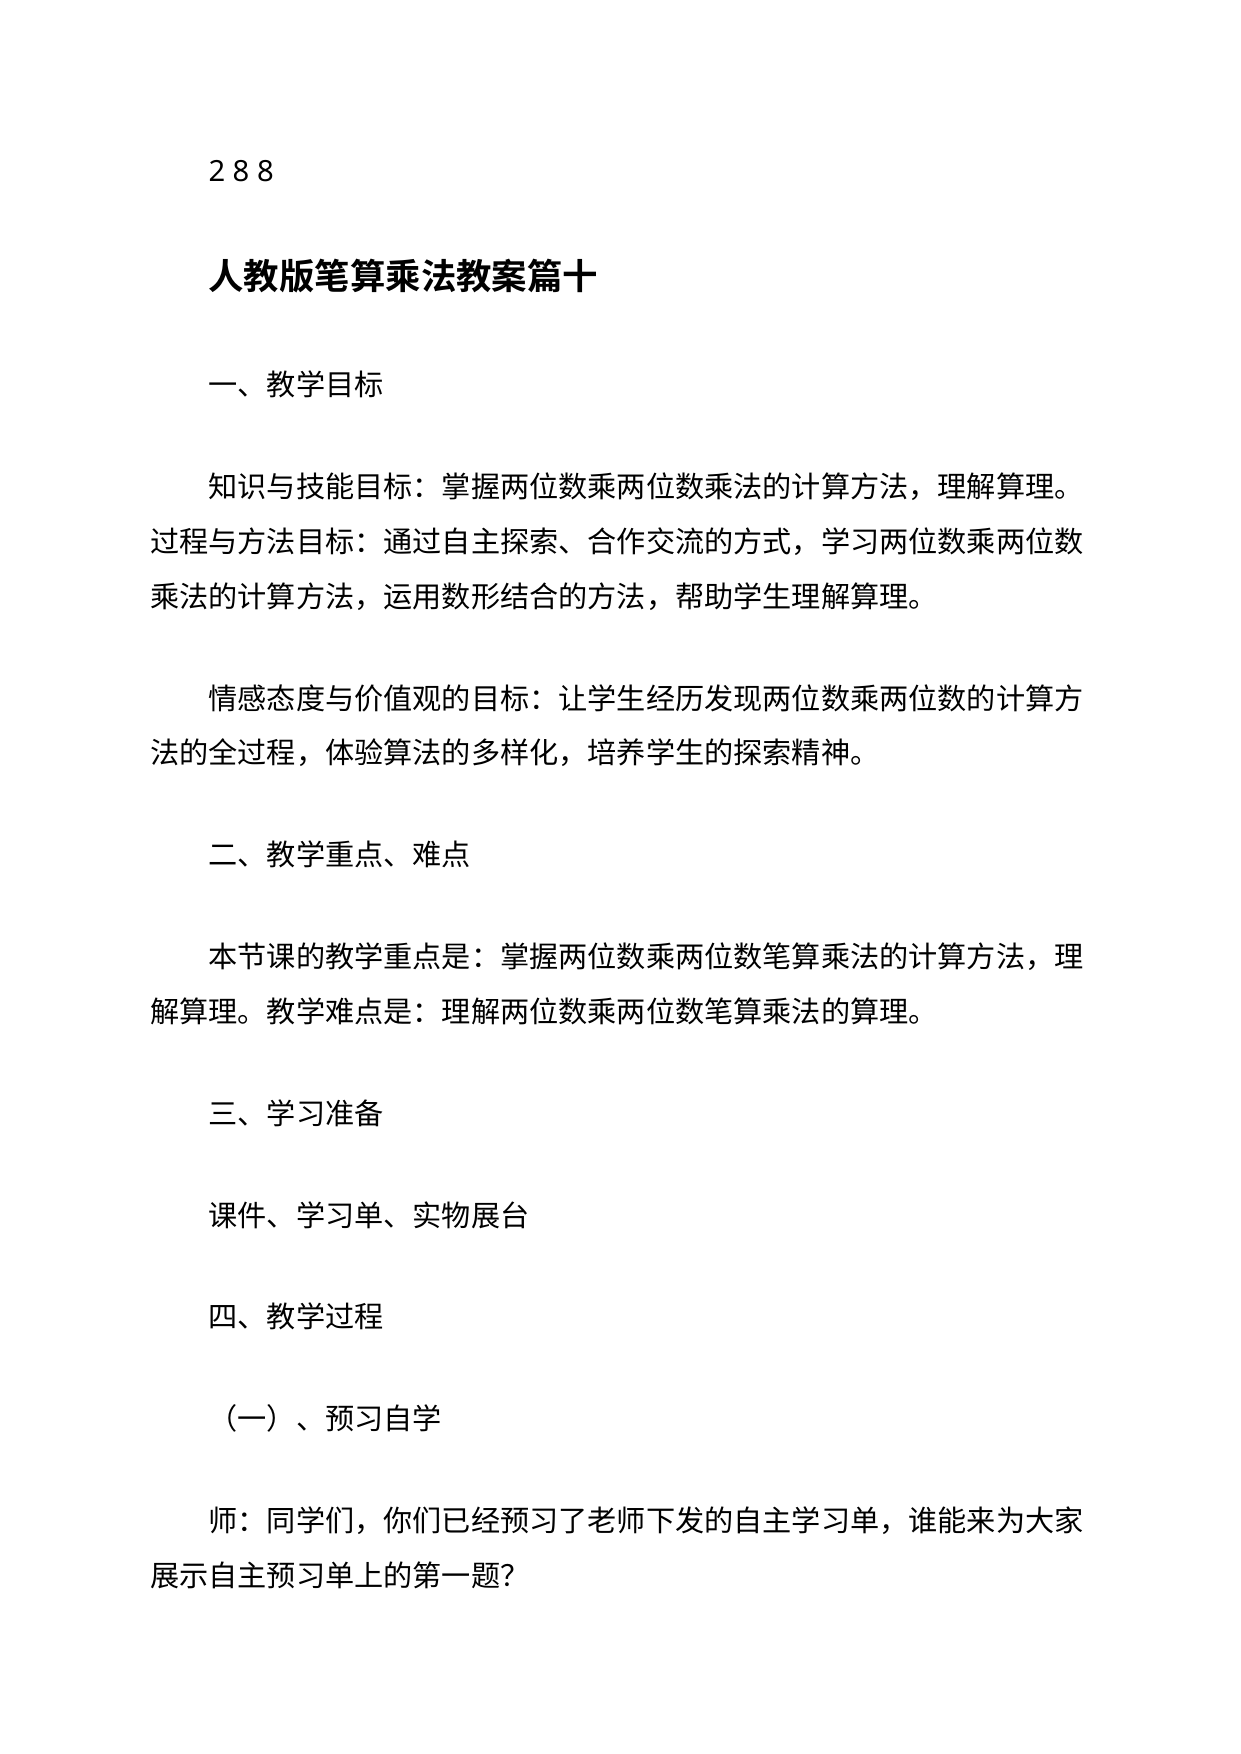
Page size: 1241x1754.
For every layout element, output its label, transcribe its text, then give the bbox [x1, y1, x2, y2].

text 四、教学过程 [150, 1294, 1090, 1336]
text 师：同学们，你们已经预习了老师下发的自主学习单，谁能来为大家展示自主预习单上的第一题？ [150, 1497, 1090, 1594]
text （一）、预习自学 [150, 1396, 1090, 1438]
text 三、学习准备 [150, 1090, 1090, 1133]
text 二、教学重点、难点 [150, 832, 1090, 874]
text 课件、学习单、实物展台 [150, 1192, 1090, 1234]
text 情感态度与价值观的目标：让学生经历发现两位数乘两位数的计算方法的全过程，体验算法的多样化，培养学生的探索精神。 [150, 675, 1090, 772]
text 知识与技能目标：掌握两位数乘两位数乘法的计算方法，理解算理。过程与方法目标：通过自主探索、合作交流的方式，学习两位数乘两位数乘法的计算方法，运用数形结合的方法，帮助学生理解算理。 [150, 464, 1090, 616]
text 本节课的教学重点是：掌握两位数乘两位数笔算乘法的计算方法，理解算理。教学难点是：理解两位数乘两位数笔算乘法的算理。 [150, 934, 1090, 1031]
text 2 8 8 [150, 150, 1090, 190]
text 一、教学目标 [150, 362, 1090, 404]
text 人教版笔算乘法教案篇十 [150, 248, 1090, 300]
